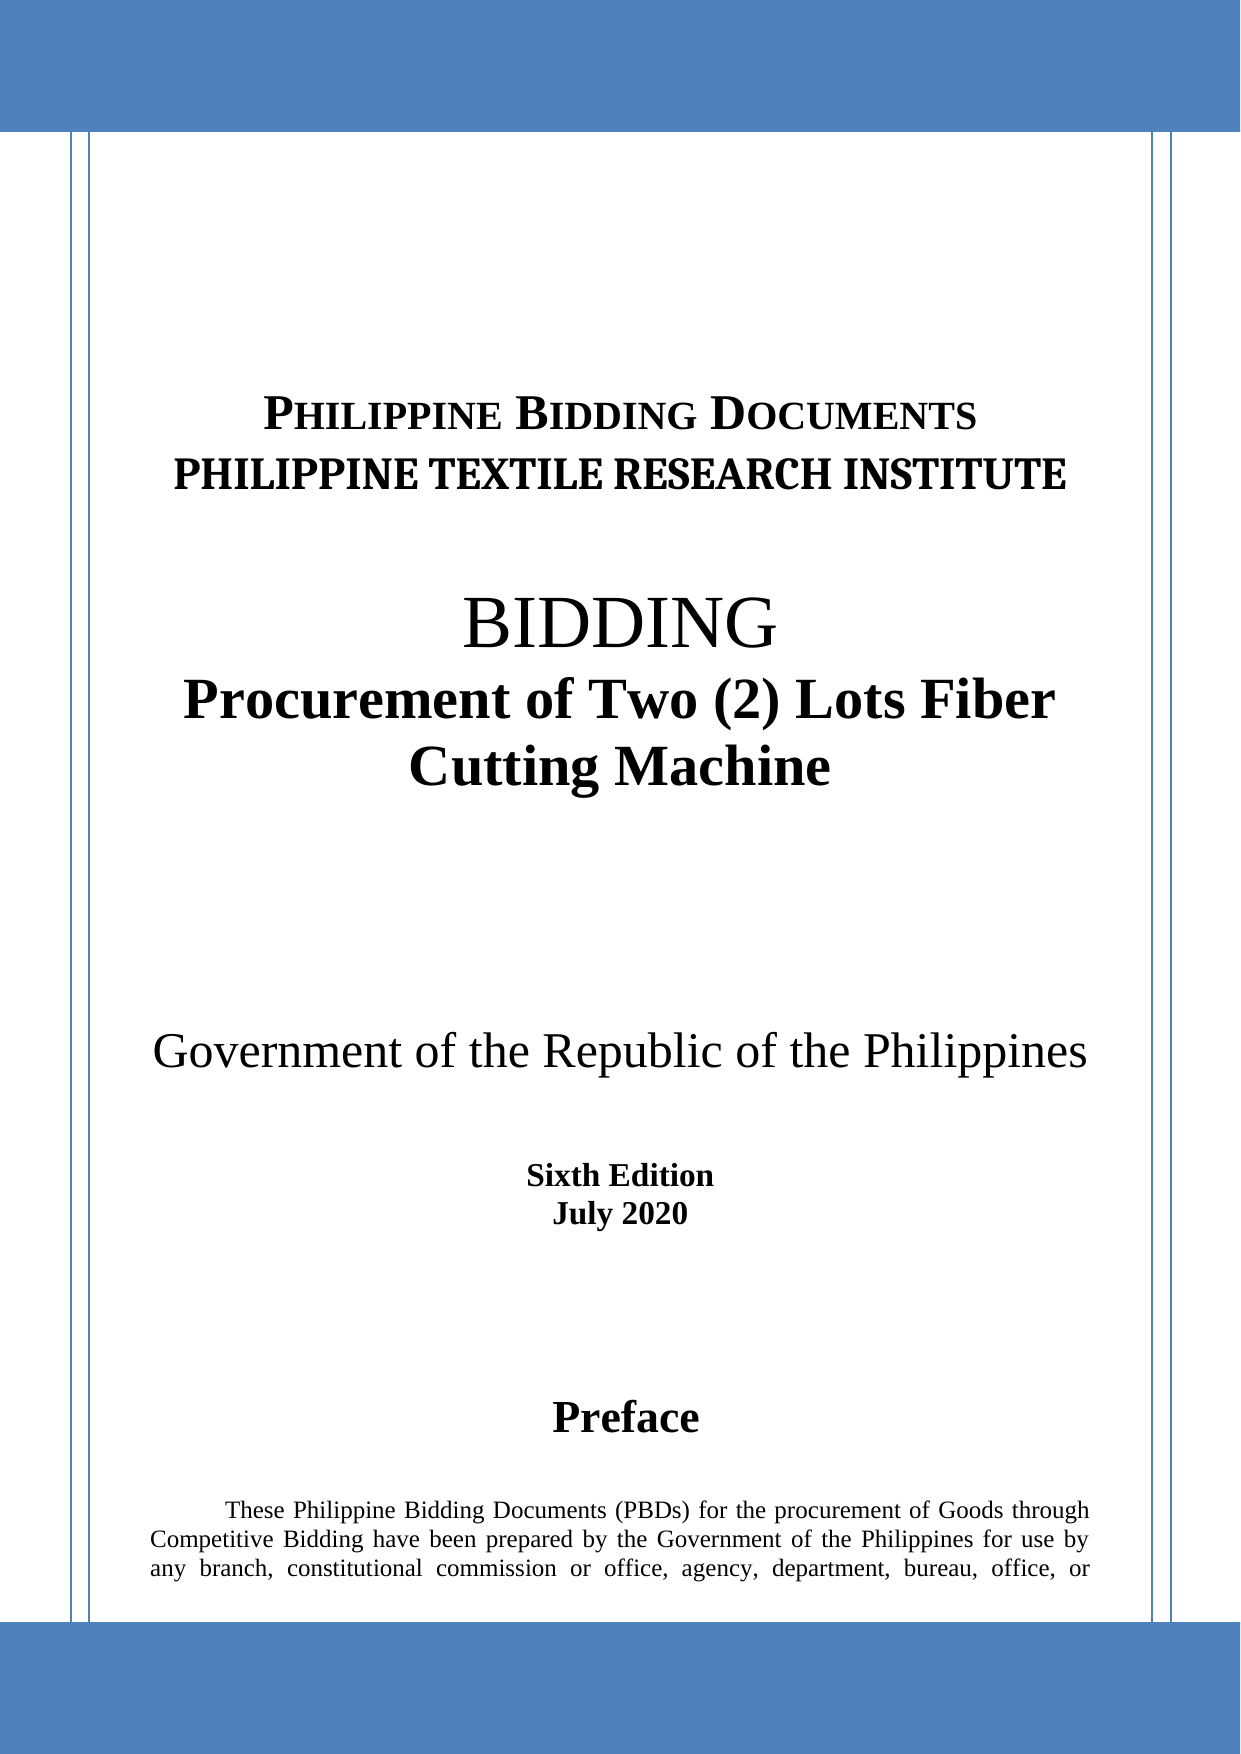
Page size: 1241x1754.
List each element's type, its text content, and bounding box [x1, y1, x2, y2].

text BIDDING [150, 578, 1090, 664]
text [150, 1495, 1090, 1582]
text Government of the Republic of the Philippines [150, 1021, 1090, 1078]
text Preface [150, 1390, 1090, 1443]
text July 2020 [150, 1193, 1090, 1232]
text Philippine Bidding Documents [150, 382, 1090, 440]
text Sixth Edition [150, 1155, 1090, 1193]
text PHILIPPINE TEXTILE RESEARCH INSTITUTE [150, 448, 1090, 501]
text Procurement of Two (2) Lots Fiber Cutting Machine [150, 664, 1090, 798]
